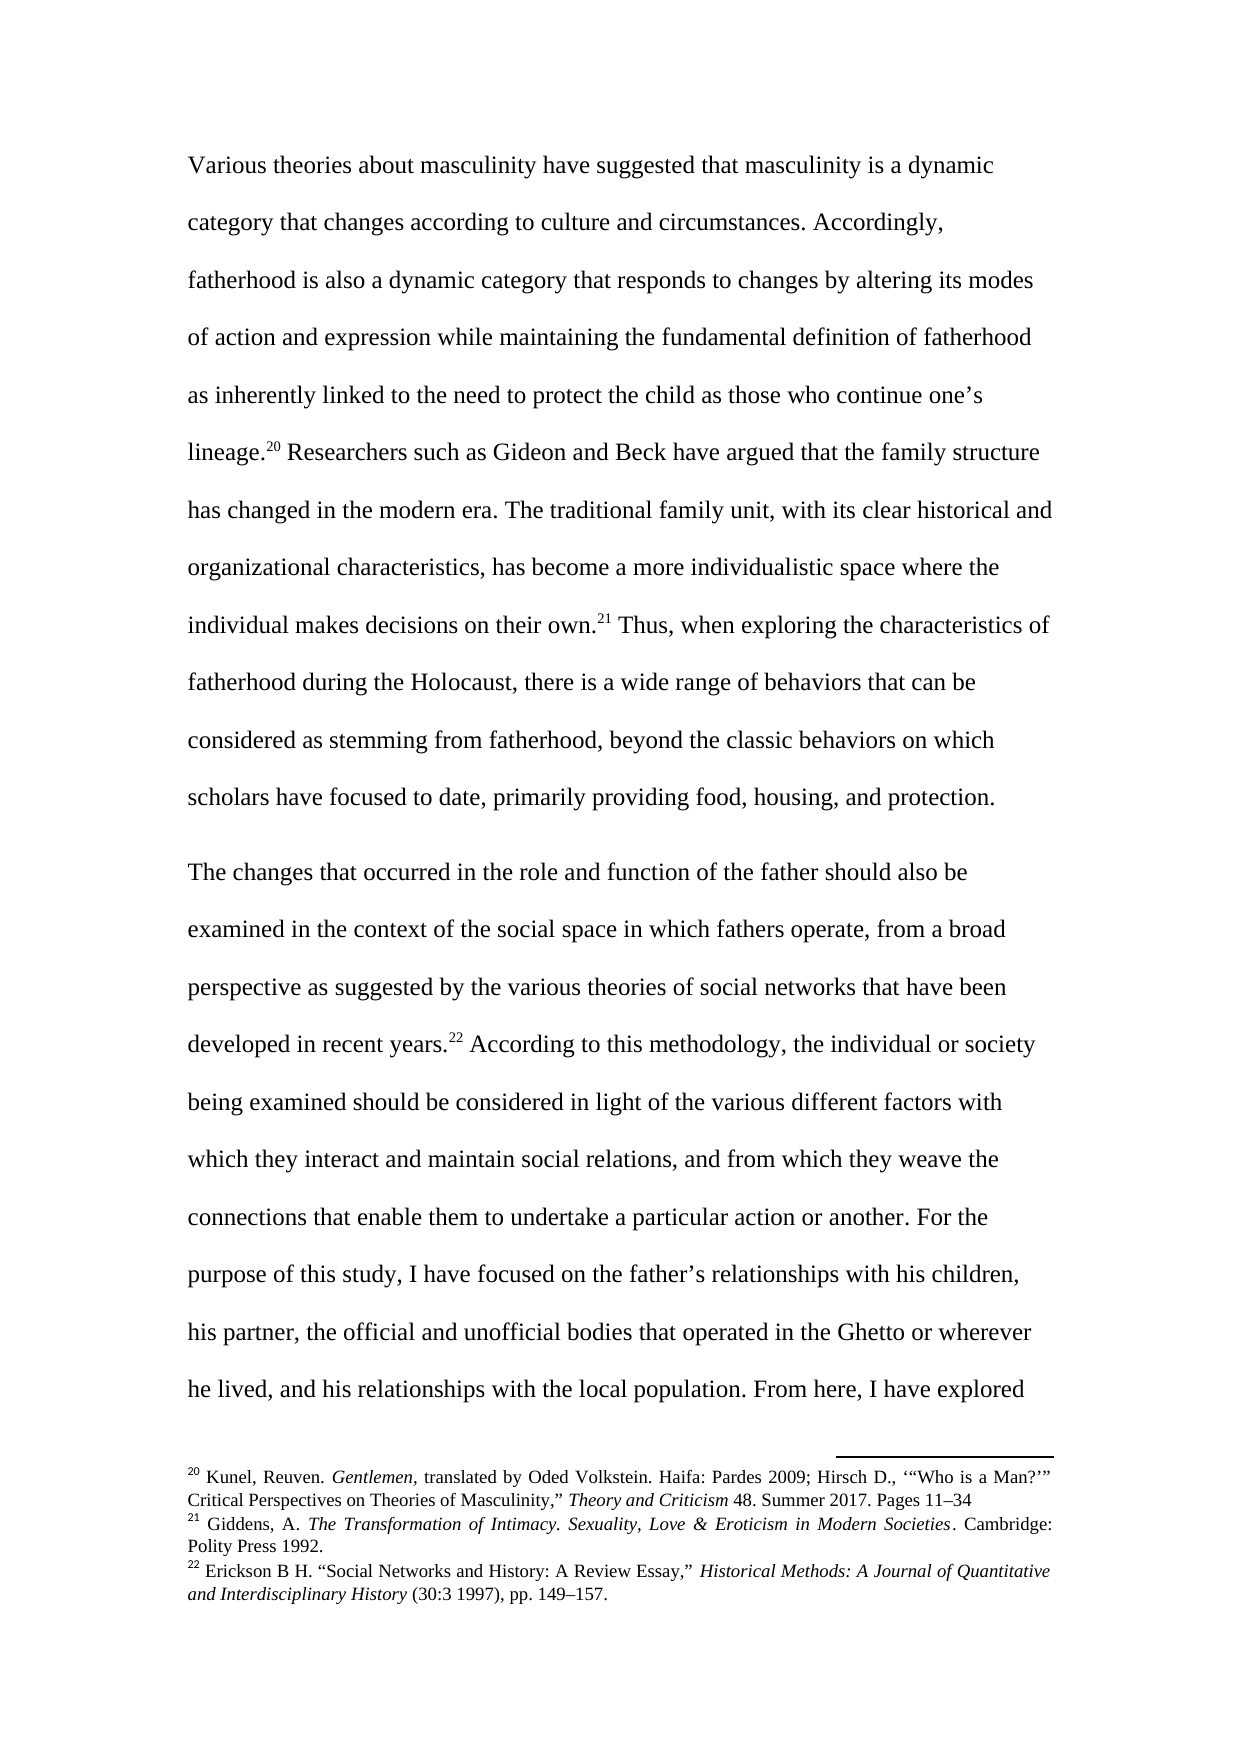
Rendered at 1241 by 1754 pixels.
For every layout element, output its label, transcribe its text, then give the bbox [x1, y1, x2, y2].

text Various theories about masculinity have suggested that masculinity is a dynamic category that changes according to culture and circumstances. Accordingly, fatherhood is also a dynamic category that responds to changes by altering its modes of action and expression while maintaining the fundamental definition of fatherhood as inherently linked to the need to protect the child as those who continue one’s lineage. Researchers such as Gideon and Beck have argued that the family structure has changed in the modern era. The traditional family unit, with its clear historical and organizational characteristics, has become a more individualistic space where the individual makes decisions on their own. Thus, when exploring the characteristics of fatherhood during the Holocaust, there is a wide range of behaviors that can be considered as stemming from fatherhood, beyond the classic behaviors on which scholars have focused to date, primarily providing food, housing, and protection. [187, 150, 1053, 811]
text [187, 857, 1053, 1403]
